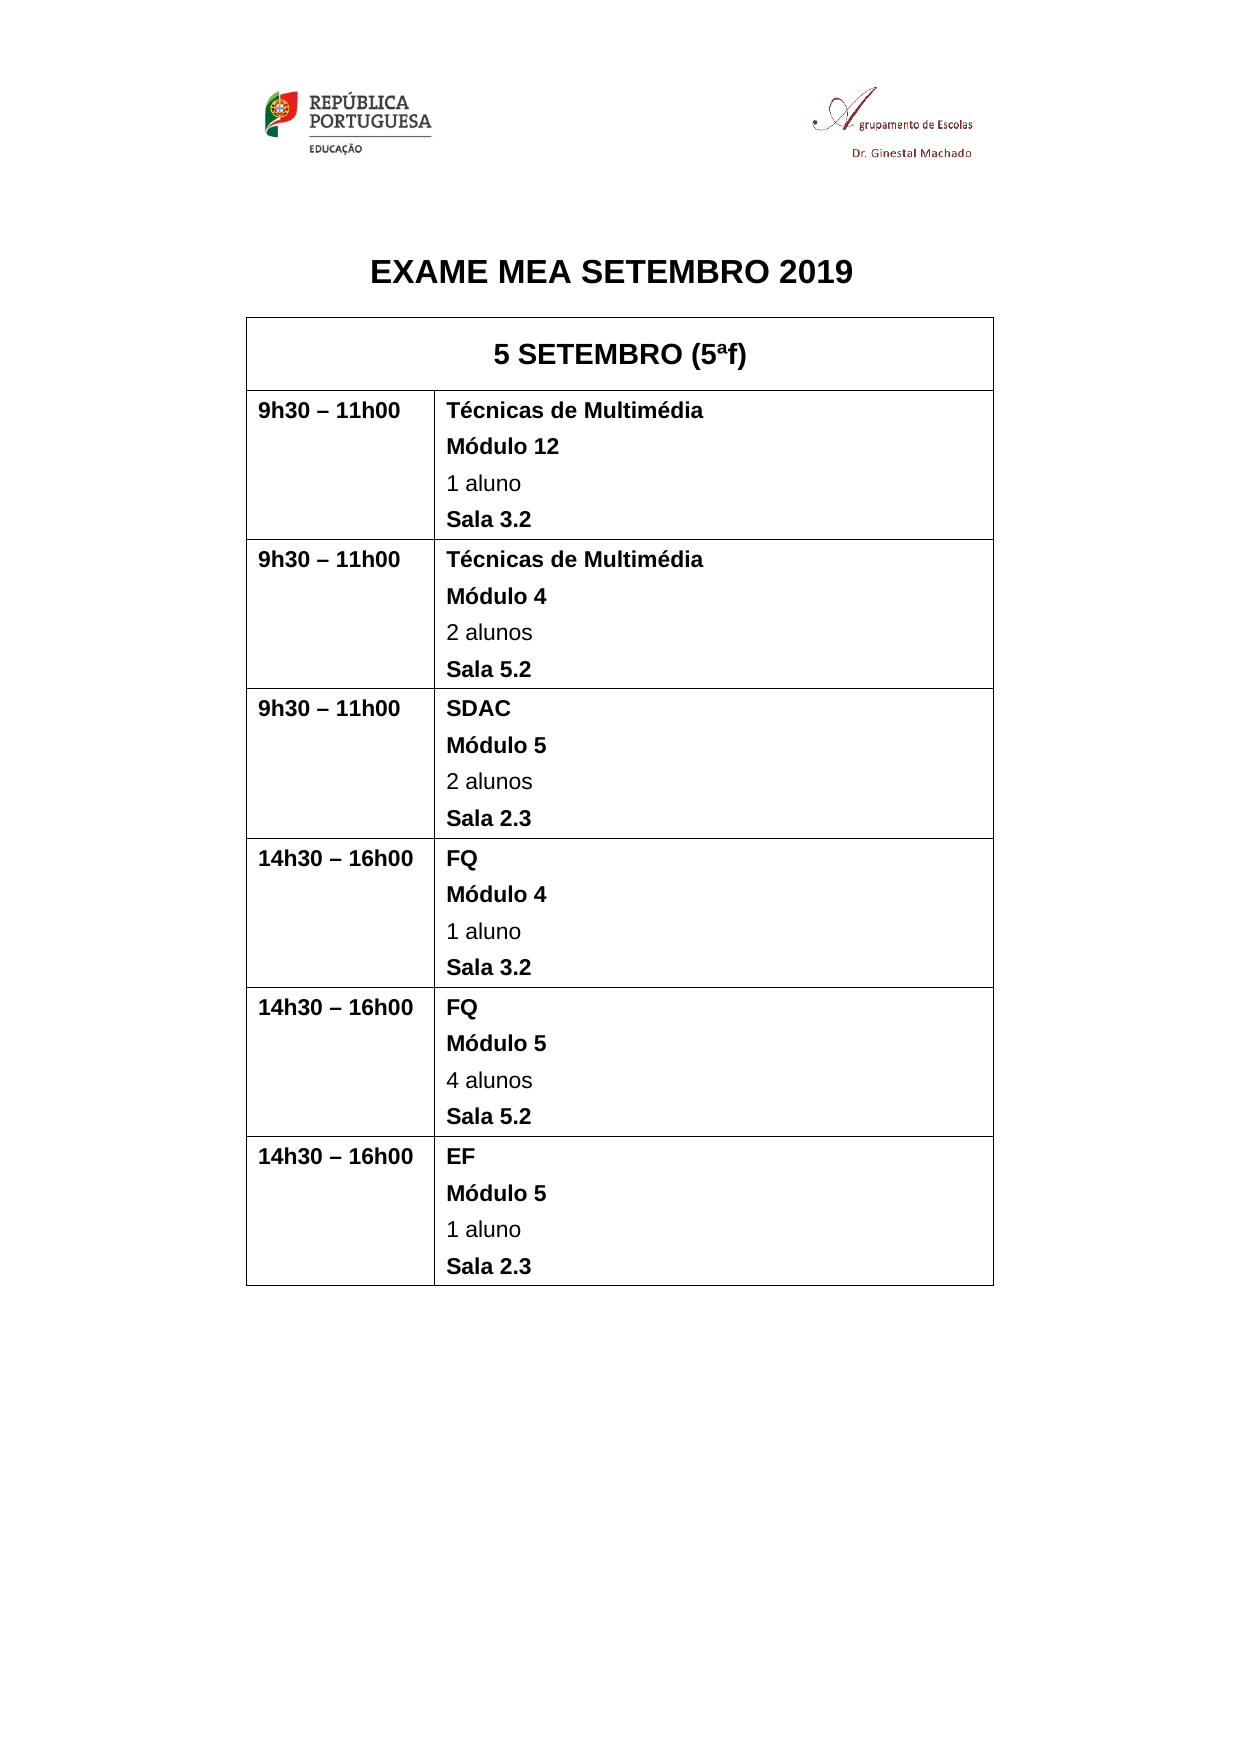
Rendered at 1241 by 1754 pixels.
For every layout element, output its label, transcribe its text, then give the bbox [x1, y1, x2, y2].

table_cell Técnicas de Multimédia Módulo 12 1 aluno Sala 3.2 [435, 391, 993, 539]
table_cell Técnicas de Multimédia Módulo 4 2 alunos Sala 5.2 [435, 540, 993, 688]
table_cell FQ Módulo 4 1 aluno Sala 3.2 [435, 839, 993, 987]
table_cell 14h30 – 16h00 [247, 988, 434, 1136]
picture [248, 74, 448, 173]
table_cell FQ Módulo 5 4 alunos Sala 5.2 [435, 988, 993, 1136]
table_cell 14h30 – 16h00 [247, 1137, 434, 1285]
table_cell SDAC Módulo 5 2 alunos Sala 2.3 [435, 689, 993, 837]
picture [805, 73, 1001, 172]
table_cell EF Módulo 5 1 aluno Sala 2.3 [435, 1137, 993, 1285]
table_cell 9h30 – 11h00 [247, 540, 434, 688]
text EXAME MEA SETEMBRO 2019 [296, 252, 1165, 290]
table_cell 9h30 – 11h00 [247, 391, 434, 539]
table_cell 9h30 – 11h00 [247, 689, 434, 837]
table_cell 14h30 – 16h00 [247, 839, 434, 987]
table_header 5 SETEMBRO (5ªf) [247, 318, 993, 389]
